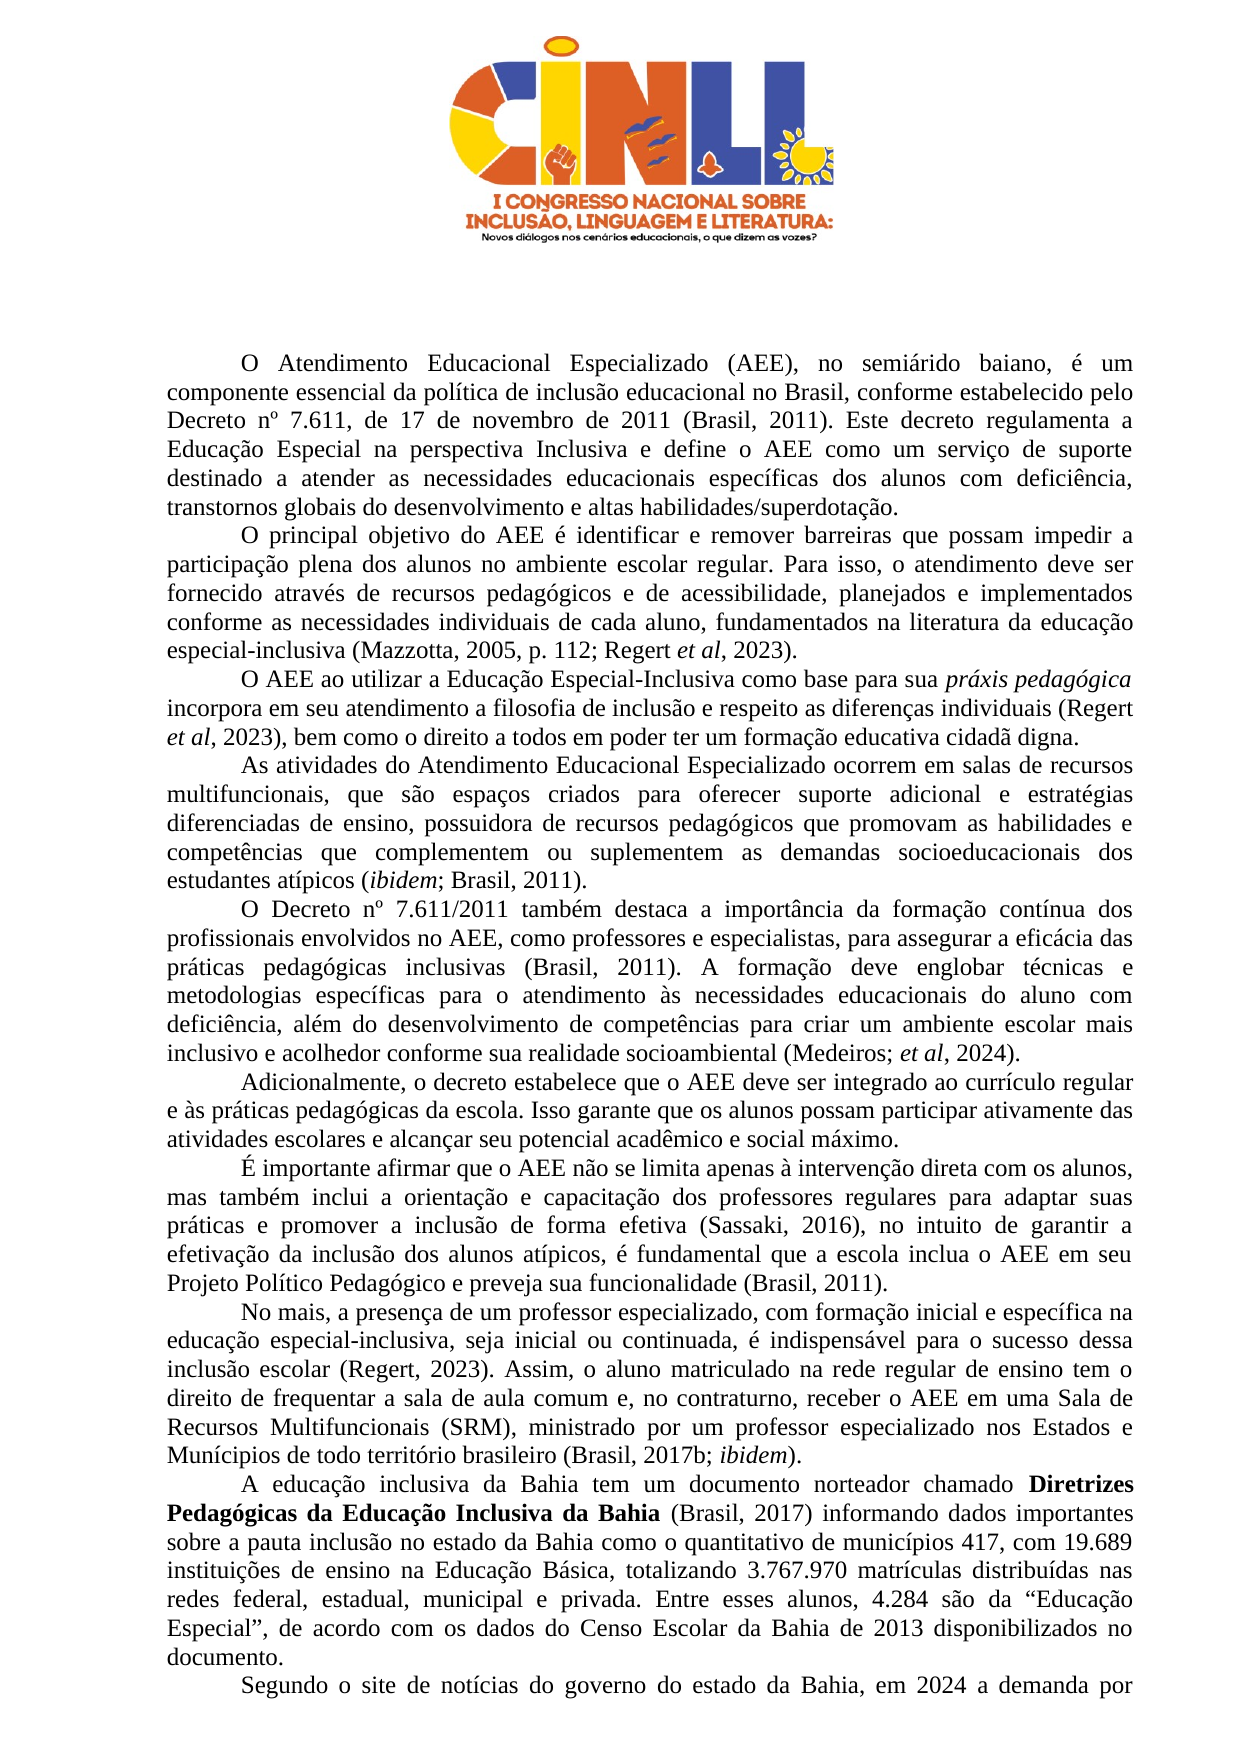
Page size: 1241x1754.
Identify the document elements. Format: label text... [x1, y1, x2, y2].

text As atividades do Atendimento Educacional Especializado ocorrem em salas de recursos multifuncionais, que são espaços criados para oferecer suporte adicional e estratégias diferenciadas de ensino, possuidora de recursos pedagógicos que promovam as habilidades e competências que complementem ou suplementem as demandas socioeducacionais dos estudantes atípicos (ibidem; Brasil, 2011). [167, 750, 1134, 894]
text A educação inclusiva da Bahia tem um documento norteador chamado Diretrizes Pedagógicas da Educação Inclusiva da Bahia (Brasil, 2017) informando dados importantes sobre a pauta inclusão no estado da Bahia como o quantitativo de municípios 417, com 19.689 instituições de ensino na Educação Básica, totalizando 3.767.970 matrículas distribuídas nas redes federal, estadual, municipal e privada. Entre esses alunos, 4.284 são da “Educação Especial”, de acordo com os dados do Censo Escolar da Bahia de 2013 disponibilizados no documento. [167, 1469, 1134, 1670]
text É importante afirmar que o AEE não se limita apenas à intervenção direta com os alunos, mas também inclui a orientação e capacitação dos professores regulares para adaptar suas práticas e promover a inclusão de forma efetiva (Sassaki, 2016), no intuito de garantir a efetivação da inclusão dos alunos atípicos, é fundamental que a escola inclua o AEE em seu Projeto Político Pedagógico e preveja sua funcionalidade (Brasil, 2011). [167, 1153, 1134, 1297]
text Adicionalmente, o decreto estabelece que o AEE deve ser integrado ao currículo regular e às práticas pedagógicas da escola. Isso garante que os alunos possam participar ativamente das atividades escolares e alcançar seu potencial acadêmico e social máximo. [167, 1067, 1134, 1153]
text O AEE ao utilizar a Educação Especial-Inclusiva como base para sua práxis pedagógica incorpora em seu atendimento a filosofia de inclusão e respeito as diferenças individuais (Regert et al, 2023), bem como o direito a todos em poder ter um formação educativa cidadã digna. [167, 664, 1134, 750]
text O Atendimento Educacional Especializado (AEE), no semiárido baiano, é um componente essencial da política de inclusão educacional no Brasil, conforme estabelecido pelo Decreto nº 7.611, de 17 de novembro de 2011 (Brasil, 2011). Este decreto regulamenta a Educação Especial na perspectiva Inclusiva e define o AEE como um serviço de suporte destinado a atender as necessidades educacionais específicas dos alunos com deficiência, transtornos globais do desenvolvimento e altas habilidades/superdotação. [167, 348, 1134, 520]
text O principal objetivo do AEE é identificar e remover barreiras que possam impedir a participação plena dos alunos no ambiente escolar regular. Para isso, o atendimento deve ser fornecido através de recursos pedagógicos e de acessibilidade, planejados e implementados conforme as necessidades individuais de cada aluno, fundamentados na literatura da educação especial-inclusiva (Mazzotta, 2005, p. 112; Regert et al, 2023). [167, 520, 1134, 664]
text No mais, a presença de um professor especializado, com formação inicial e específica na educação especial-inclusiva, seja inicial ou continuada, é indispensável para o sucesso dessa inclusão escolar (Regert, 2023). Assim, o aluno matriculado na rede regular de ensino tem o direito de frequentar a sala de aula comum e, no contraturno, receber o AEE em uma Sala de Recursos Multifuncionais (SRM), ministrado por um professor especializado nos Estados e Munícipios de todo território brasileiro (Brasil, 2017b; ibidem). [167, 1297, 1134, 1469]
text O Decreto nº 7.611/2011 também destaca a importância da formação contínua dos profissionais envolvidos no AEE, como professores e especialistas, para assegurar a eficácia das práticas pedagógicas inclusivas (Brasil, 2011). A formação deve englobar técnicas e metodologias específicas para o atendimento às necessidades educacionais do aluno com deficiência, além do desenvolvimento de competências para criar um ambiente escolar mais inclusivo e acolhedor conforme sua realidade socioambiental (Medeiros; et al, 2024). [167, 894, 1134, 1067]
picture [449, 36, 834, 243]
